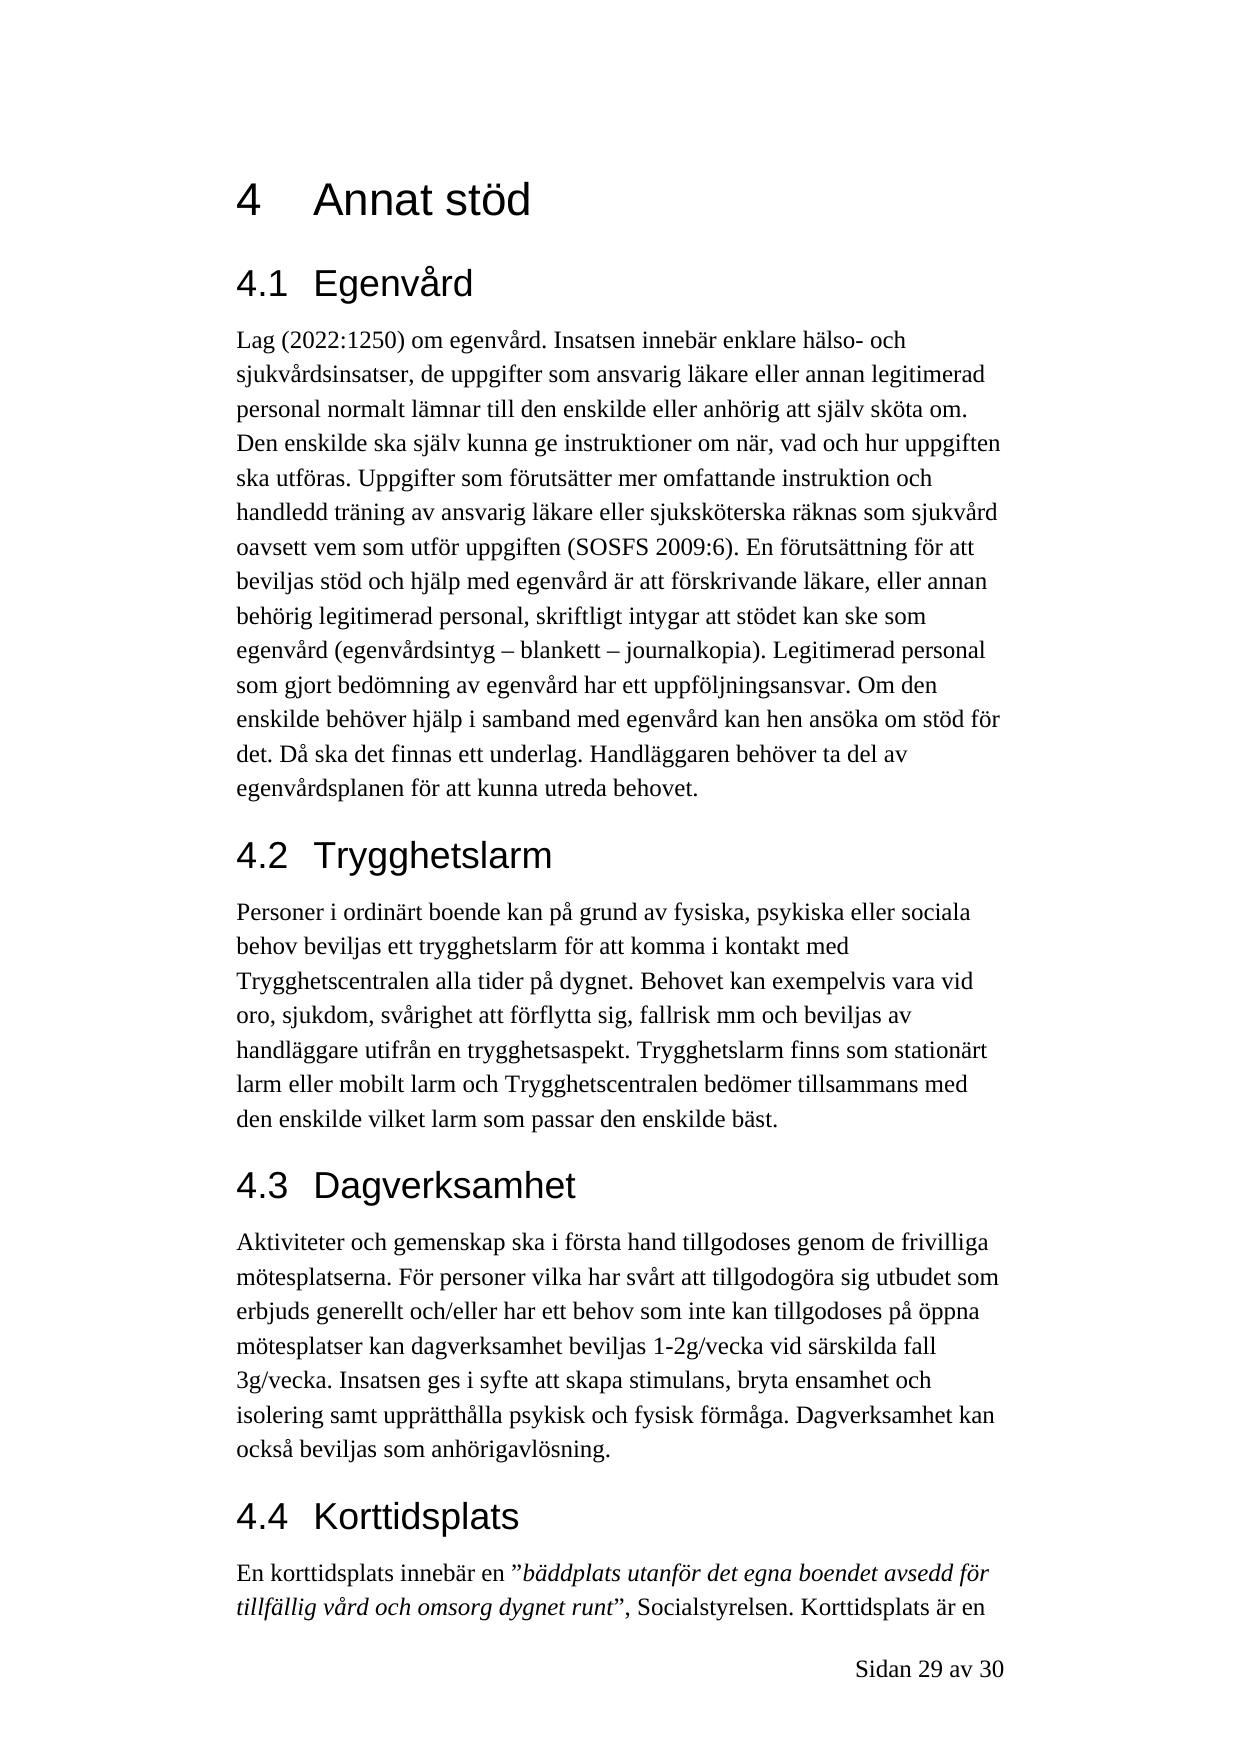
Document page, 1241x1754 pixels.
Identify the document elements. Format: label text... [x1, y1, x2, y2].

subtitle Egenvård [236, 261, 1004, 304]
subtitle Annat stöd [236, 173, 1004, 225]
subtitle Trygghetslarm [236, 833, 1004, 876]
text Aktiviteter och gemenskap ska i första hand tillgodoses genom de frivilliga mötesplatserna. För personer vilka har svårt att tillgodogöra sig utbudet som erbjuds generellt och/eller har ett behov som inte kan tillgodoses på öppna mötesplatser kan dagverksamhet beviljas 1-2g/vecka vid särskilda fall 3g/vecka. Insatsen ges i syfte att skapa stimulans, bryta ensamhet och isolering samt upprätthålla psykisk och fysisk förmåga. Dagverksamhet kan också beviljas som anhörigavlösning. [236, 1227, 1004, 1463]
text Personer i ordinärt boende kan på grund av fysiska, psykiska eller sociala behov beviljas ett trygghetslarm för att komma i kontakt med Trygghetscentralen alla tider på dygnet. Behovet kan exempelvis vara vid oro, sjukdom, svårighet att förflytta sig, fallrisk mm och beviljas av handläggare utifrån en trygghetsaspekt. Trygghetslarm finns som stationärt larm eller mobilt larm och Trygghetscentralen bedömer tillsammans med den enskilde vilket larm som passar den enskilde bäst. [236, 897, 1004, 1133]
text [236, 1558, 1004, 1621]
text Lag (2022:1250) om egenvård. Insatsen innebär enklare hälso- och sjukvårdsinsatser, de uppgifter som ansvarig läkare eller annan legitimerad personal normalt lämnar till den enskilde eller anhörig att själv sköta om. Den enskilde ska själv kunna ge instruktioner om när, vad och hur uppgiften ska utföras. Uppgifter som förutsätter mer omfattande instruktion och handledd träning av ansvarig läkare eller sjuksköterska räknas som sjukvård oavsett vem som utför uppgiften (SOSFS 2009:6). En förutsättning för att beviljas stöd och hjälp med egenvård är att förskrivande läkare, eller annan behörig legitimerad personal, skriftligt intygar att stödet kan ske som egenvård (egenvårdsintyg – blankett – journalkopia). Legitimerad personal som gjort bedömning av egenvård har ett uppföljningsansvar. Om den enskilde behöver hjälp i samband med egenvård kan hen ansöka om stöd för det. Då ska det finnas ett underlag. Handläggaren behöver ta del av egenvårdsplanen för att kunna utreda behovet. [236, 325, 1004, 802]
subtitle Dagverksamhet [236, 1163, 1004, 1206]
subtitle Korttidsplats [236, 1494, 1004, 1537]
